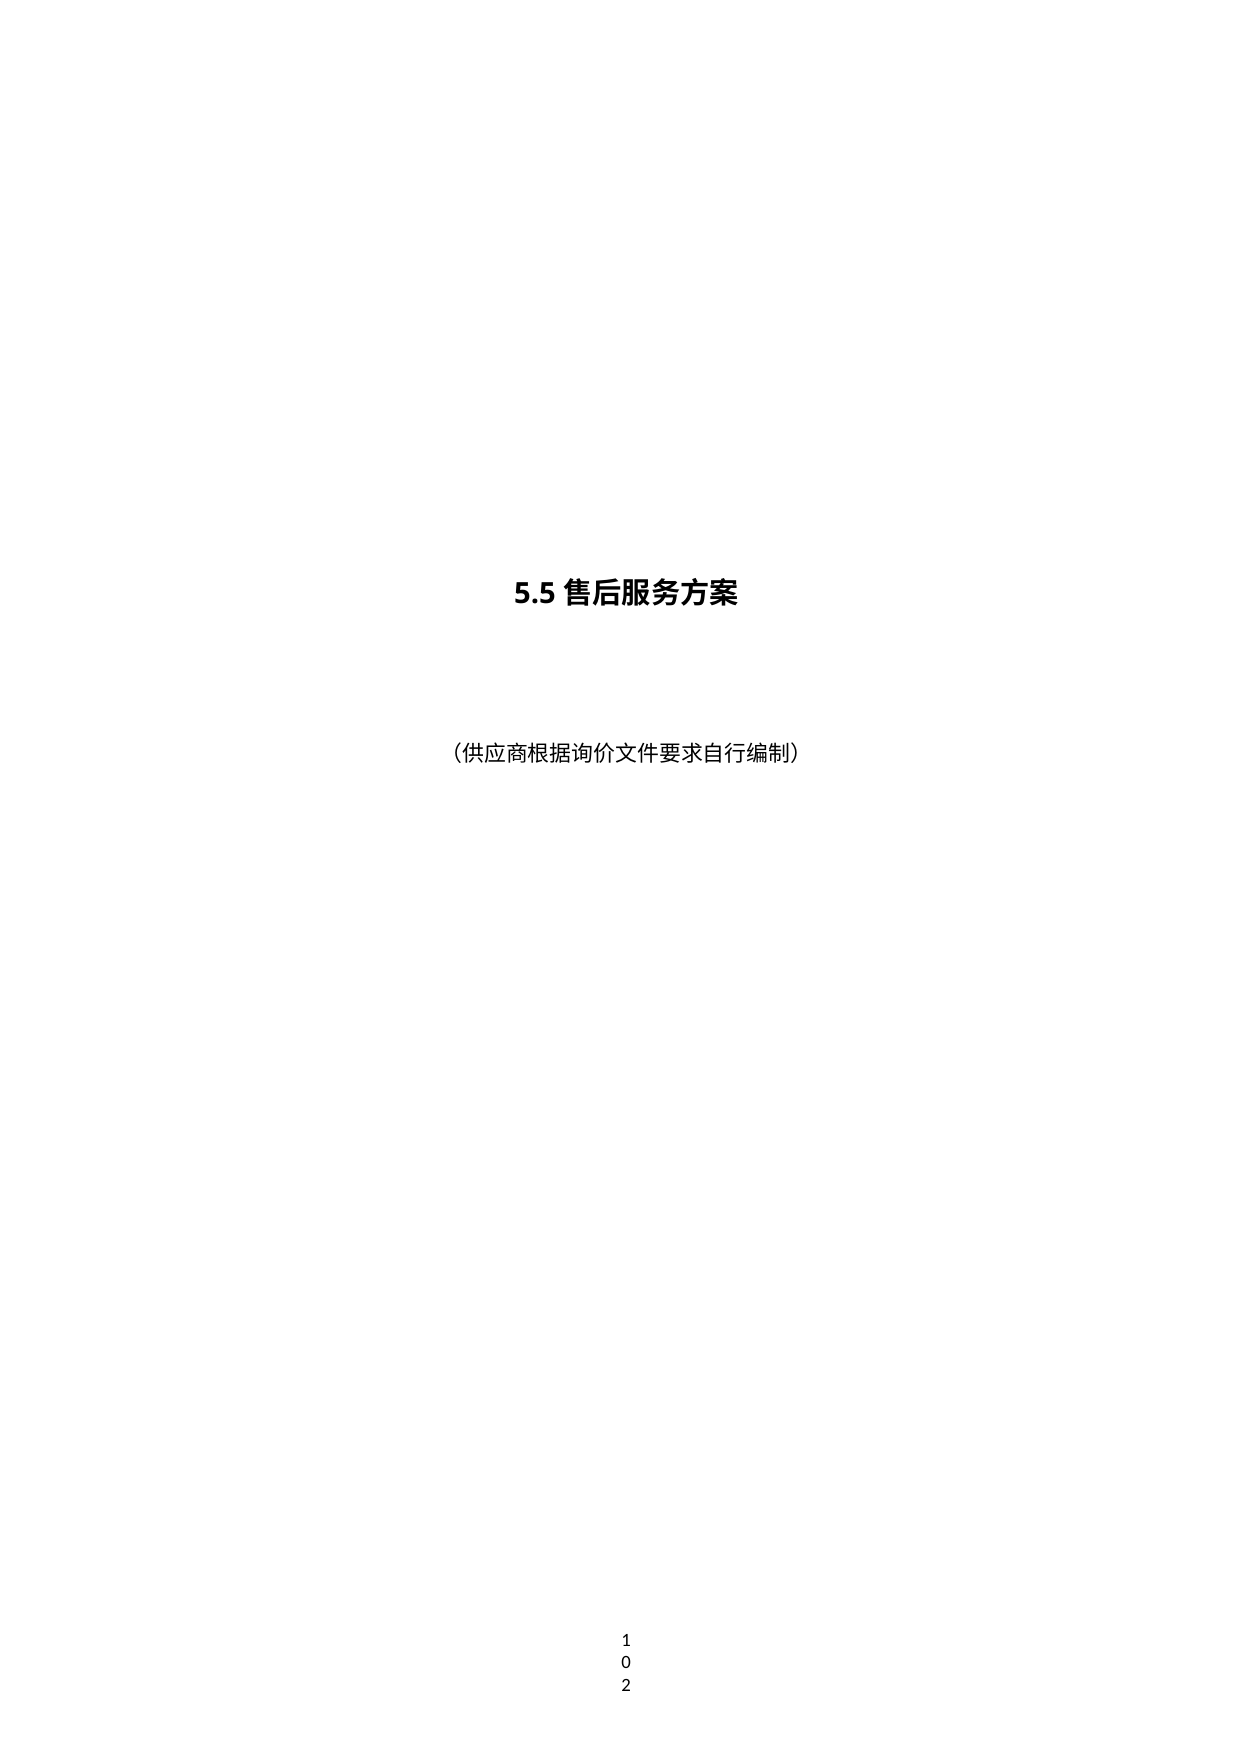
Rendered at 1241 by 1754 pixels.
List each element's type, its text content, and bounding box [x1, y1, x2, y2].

text （供应商根据询价文件要求自行编制） [165, 735, 1087, 768]
text 5.5 售后服务方案 [165, 559, 1087, 624]
